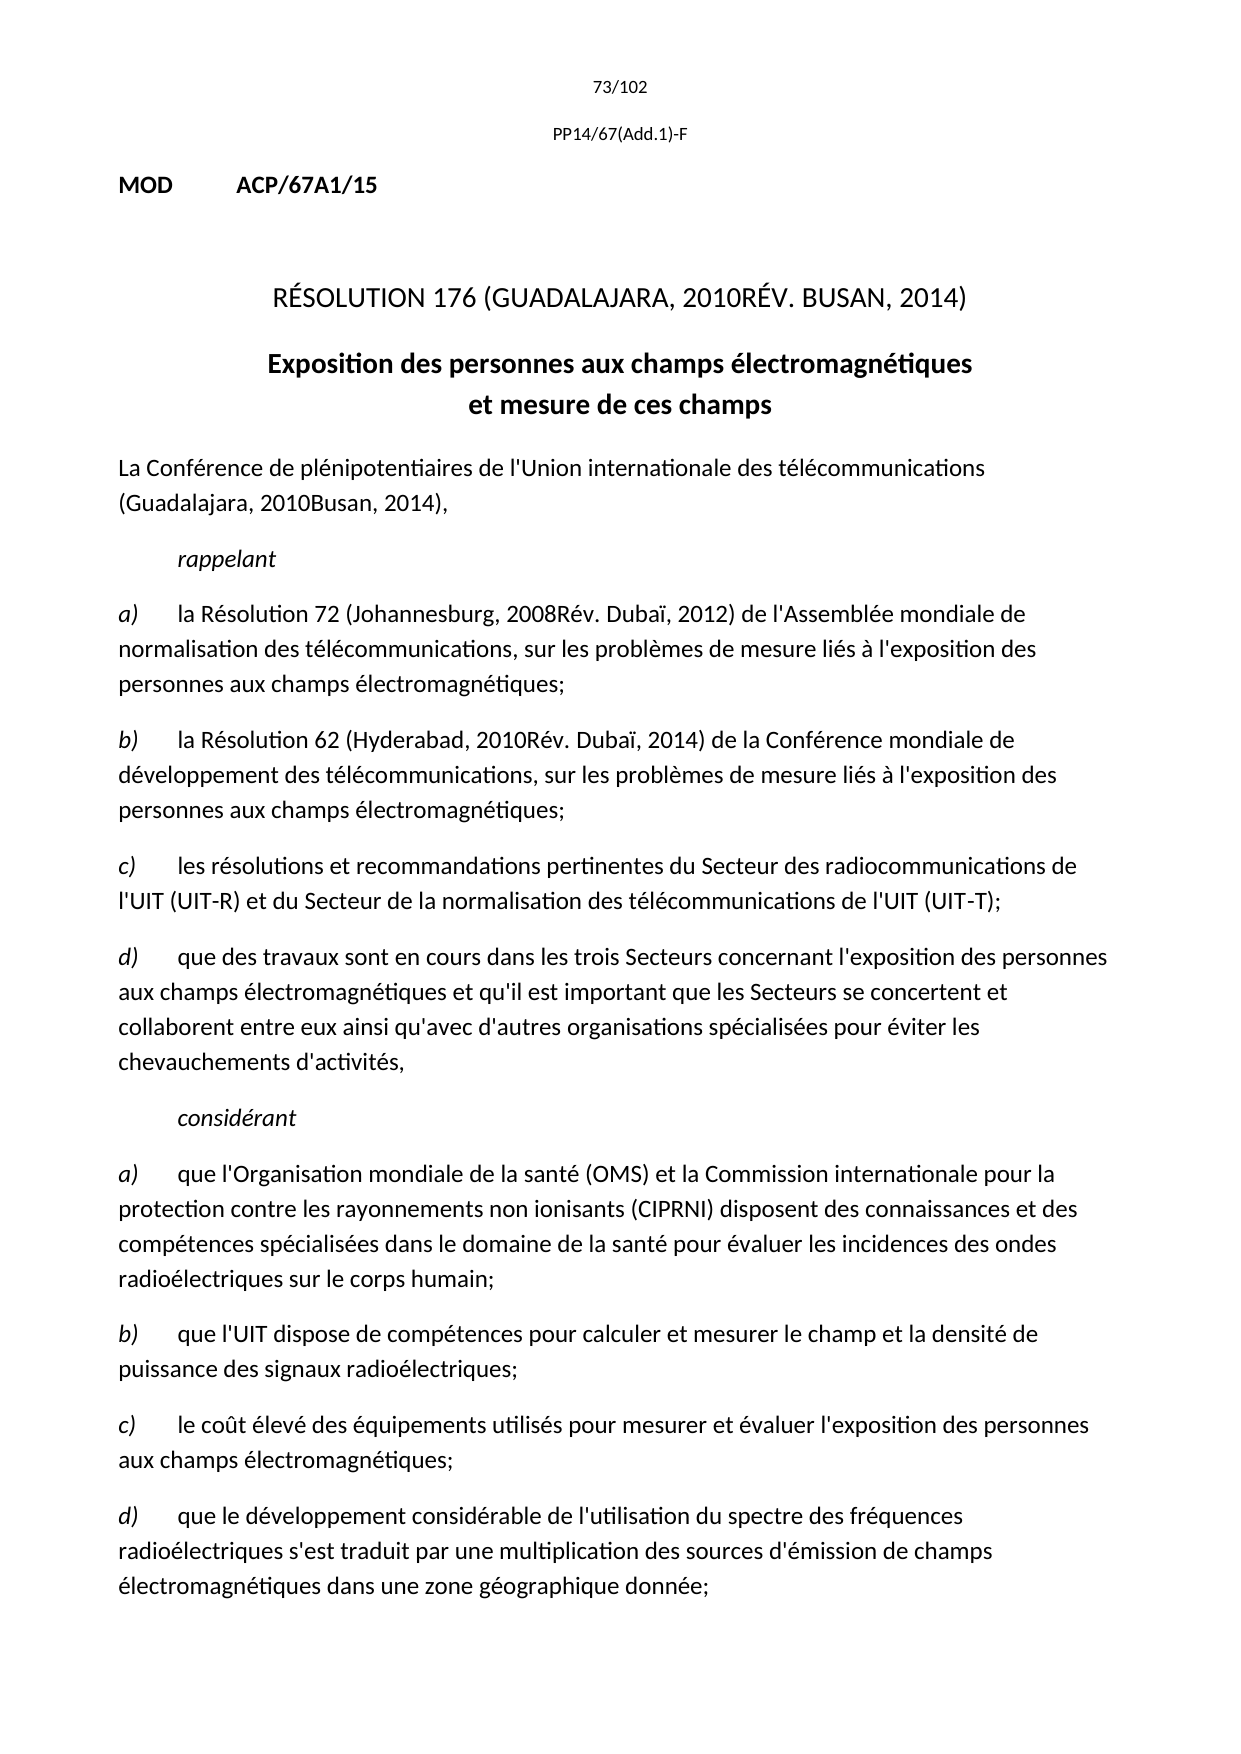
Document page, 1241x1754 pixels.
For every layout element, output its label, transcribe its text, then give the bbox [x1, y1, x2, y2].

title Exposition des personnes aux champs électromagnétiques et mesure de ces champs [118, 345, 1122, 422]
text a) que l'Organisation mondiale de la santé (OMS) et la Commission internationale pour la protection contre les rayonnements non ionisants (CIPRNI) disposent des connaissances et des compétences spécialisées dans le domaine de la santé pour évaluer les incidences des ondes radioélectriques sur le corps humain; [118, 1158, 1122, 1293]
title La Conférence de plénipotentiaires de l'Union internationale des télécommunications (), [118, 452, 1122, 517]
text a) la Résolution 72 () de l'Assemblée mondiale de normalisation des télécommunications, sur les problèmes de mesure liés à l'exposition des personnes aux champs électromagnétiques; [118, 599, 1122, 699]
text b) la Résolution 62 () de la Conférence mondiale de développement des télécommunications, sur les problèmes de mesure liés à l'exposition des personnes aux champs électromagnétiques; [118, 724, 1122, 825]
text b) que l'UIT dispose de compétences pour calculer et mesurer le champ et la densité de puissance des signaux radioélectriques; [118, 1319, 1122, 1384]
text considérant [177, 1102, 1122, 1132]
text c) les résolutions et recommandations pertinentes du Secteur des radiocommunications de l'UIT (UIT-R) et du Secteur de la normalisation des télécommunications de l'UIT (UIT-T); [118, 850, 1122, 916]
text MOD ACP/67A1/15 [118, 169, 1122, 200]
text RÉSOLUTION 176 () [118, 279, 1122, 315]
text d) que le développement considérable de l'utilisation du spectre des fréquences radioélectriques s'est traduit par une multiplication des sources d'émission de champs électromagnétiques dans une zone géographique donnée; [118, 1500, 1122, 1601]
text d) que des travaux sont en cours dans les trois Secteurs concernant l'exposition des personnes aux champs électromagnétiques et qu'il est important que les Secteurs se concertent et collaborent entre eux ainsi qu'avec d'autres organisations spécialisées pour éviter les chevauchements d'activités, [118, 941, 1122, 1077]
text c) le coût élevé des équipements utilisés pour mesurer et évaluer l'exposition des personnes aux champs électromagnétiques; [118, 1409, 1122, 1475]
text rappelant [177, 543, 1122, 573]
